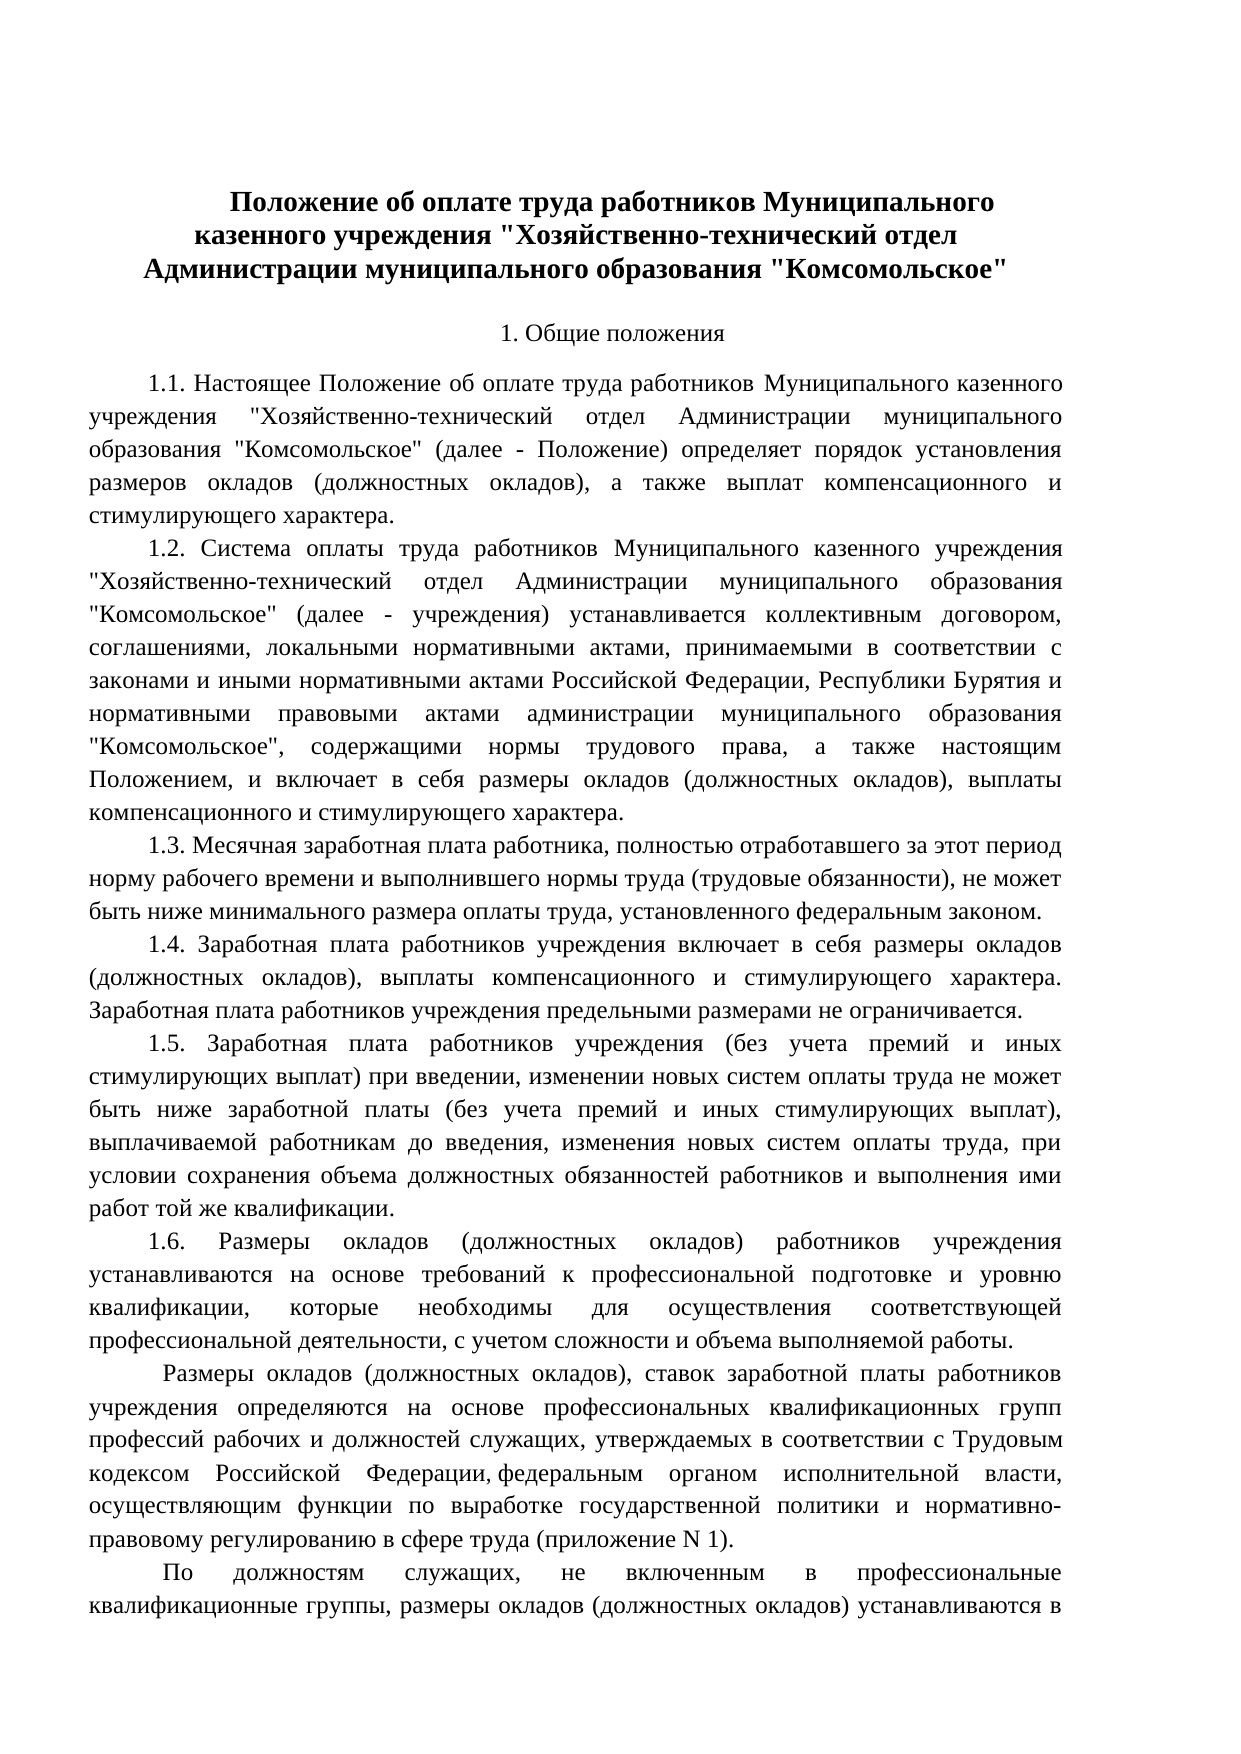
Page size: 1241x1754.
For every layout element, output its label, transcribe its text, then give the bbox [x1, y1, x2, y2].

text Размеры окладов (должностных окладов), ставок заработной платы работников учреждения определяются на основе профессиональных квалификационных групп профессий рабочих и должностей служащих, утверждаемых в соответствии с Трудовым кодексом Российской Федерации, федеральным органом исполнительной власти, осуществляющим функции по выработке государственной политики и нормативно-правовому регулированию в сфере труда (приложение N 1). [89, 1358, 1063, 1552]
text 1.1. Настоящее Положение об оплате труда работников Муниципального казенного учреждения "Хозяйственно-технический отдел Администрации муниципального образования "Комсомольское" (далее - Положение) определяет порядок установления размеров окладов (должностных окладов), а также выплат компенсационного и стимулирующего характера. [89, 347, 1063, 529]
text 1.6. Размеры окладов (должностных окладов) работников учреждения устанавливаются на основе требований к профессиональной подготовке и уровню квалификации, которые необходимы для осуществления соответствующей профессиональной деятельности, с учетом сложности и объема выполняемой работы. [89, 1226, 1063, 1354]
text 1. Общие положения [89, 318, 1063, 347]
text 1.2. Система оплаты труда работников Муниципального казенного учреждения "Хозяйственно-технический отдел Администрации муниципального образования "Комсомольское" (далее - учреждения) устанавливается коллективным договором, соглашениями, локальными нормативными актами, принимаемыми в соответствии с законами и иными нормативными актами Российской Федерации, Республики Бурятия и нормативными правовыми актами администрации муниципального образования "Комсомольское", содержащими нормы трудового права, а также настоящим Положением, и включает в себя размеры окладов (должностных окладов), выплаты компенсационного и стимулирующего характера. [89, 533, 1063, 826]
text 1.4. Заработная плата работников учреждения включает в себя размеры окладов (должностных окладов), выплаты компенсационного и стимулирующего характера. Заработная плата работников учреждения предельными размерами не ограничивается. [89, 929, 1063, 1024]
text 1.5. Заработная плата работников учреждения (без учета премий и иных стимулирующих выплат) при введении, изменении новых систем оплаты труда не может быть ниже заработной платы (без учета премий и иных стимулирующих выплат), выплачиваемой работникам до введения, изменения новых систем оплаты труда, при условии сохранения объема должностных обязанностей работников и выполнения ими работ той же квалификации. [89, 1028, 1063, 1222]
text 1.3. Месячная заработная плата работника, полностью отработавшего за этот период норму рабочего времени и выполнившего нормы труда (трудовые обязанности), не может быть ниже минимального размера оплаты труда, установленного федеральным законом. [89, 830, 1063, 925]
text Положение об оплате труда работников Муниципального казенного учреждения "Хозяйственно-технический отдел Администрации муниципального образования "Комсомольское" [89, 184, 1063, 284]
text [89, 1557, 1063, 1618]
